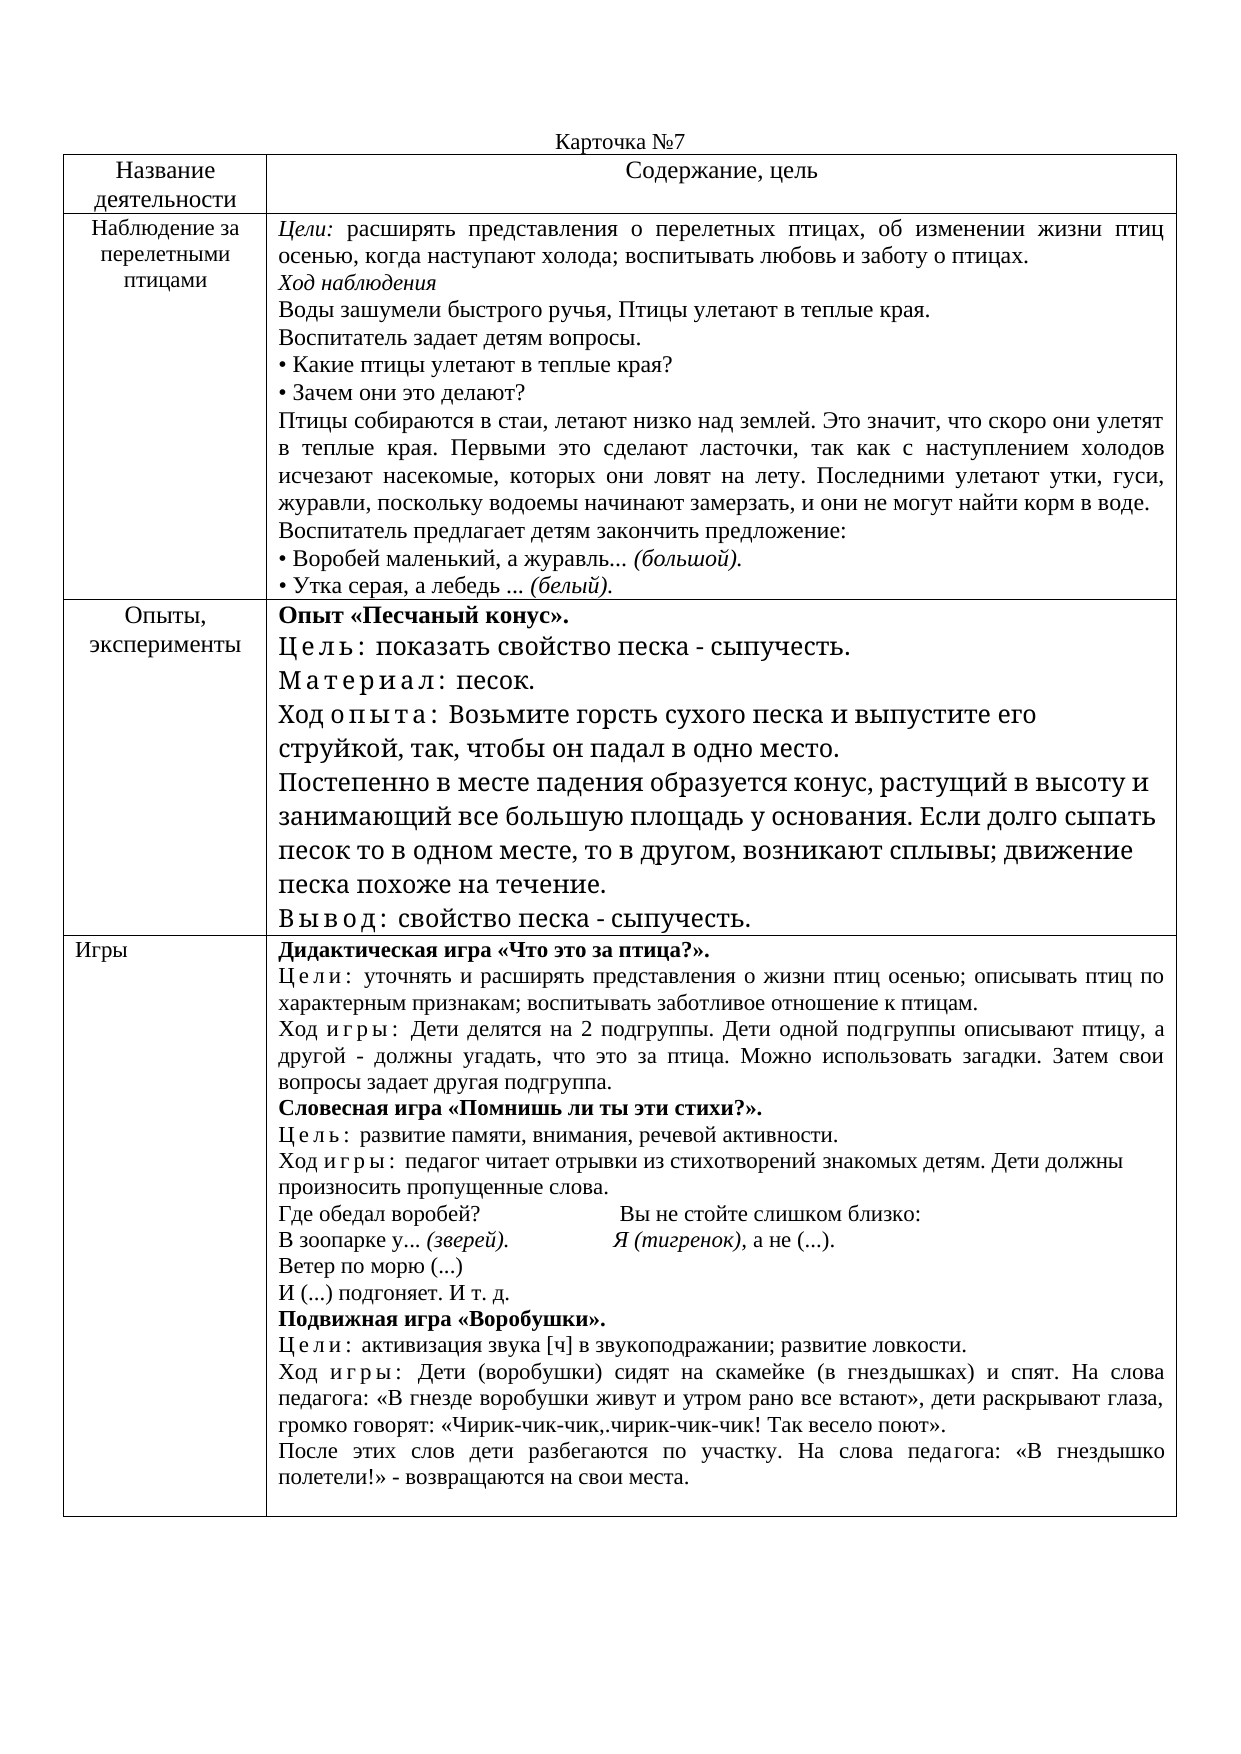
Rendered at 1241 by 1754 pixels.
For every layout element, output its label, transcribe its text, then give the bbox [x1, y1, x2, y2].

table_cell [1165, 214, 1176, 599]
table_cell Наблюдение за перелетными птицами [64, 214, 266, 599]
table_header Название деятельности [64, 155, 266, 213]
table_cell Опыты, эксперименты [64, 600, 266, 935]
text Карточка №7 [75, 128, 1165, 154]
table_cell Дидактическая игра «Что это за птица?». Цели: уточнять и расширять представления о жизни птиц осенью; описывать птиц по характерным признакам; воспитывать заботливое отношение к птицам. Ход игры: Дети делятся на 2 подгруппы. Дети одной подгруппы описывают птицу, а другой - должны угадать, что это за птица. Можно использовать загадки. Затем свои вопросы задает другая подгруппа. Словесная игра «Помнишь ли ты эти стихи?». Цель: развитие памяти, внимания, речевой активности. Ход игры: педагог читает отрывки из стихотворений знакомых детям. Дети должны произносить пропущенные слова. Где обедал воробей? Вы не стойте слишком близко: В зоопарке у... (зверей). Я (тигренок), а не (...). Ветер по морю (...) И (...) подгоняет. И т. д. Подвижная игра «Воробушки». Цели: активизация звука [ч] в звукоподражании; развитие ловкости. Ход игры: Дети (воробушки) сидят на скамейке (в гнездышках) и спят. На слова педагога: «В гнезде воробушки живут и утром рано все встают», дети раскрывают глаза, громко говорят: «Чирик-чик-чик,.чирик-чик-чик! Так весело поют». После этих слов дети разбегаются по участку. На слова педагога: «В гнездышко полетели!» - возвращаются на свои места. [267, 936, 1176, 1516]
table_cell Опыт «Песчаный конус». Цель: показать свойство песка - сыпучесть. Материал: песок. Ход опыта: Возьмите горсть сухого песка и выпустите его струйкой, так, чтобы он падал в одно место. Постепенно в месте падения образуется конус, растущий в высоту и занимающий все большую площадь у основания. Если долго сыпать песок то в одном месте, то в другом, возникают сплывы; движение песка похоже на течение. Вывод: свойство песка - сыпучесть. [267, 600, 1176, 935]
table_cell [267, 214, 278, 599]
table_cell Игры [64, 936, 266, 1516]
table_header Содержание, цель [267, 155, 1176, 213]
